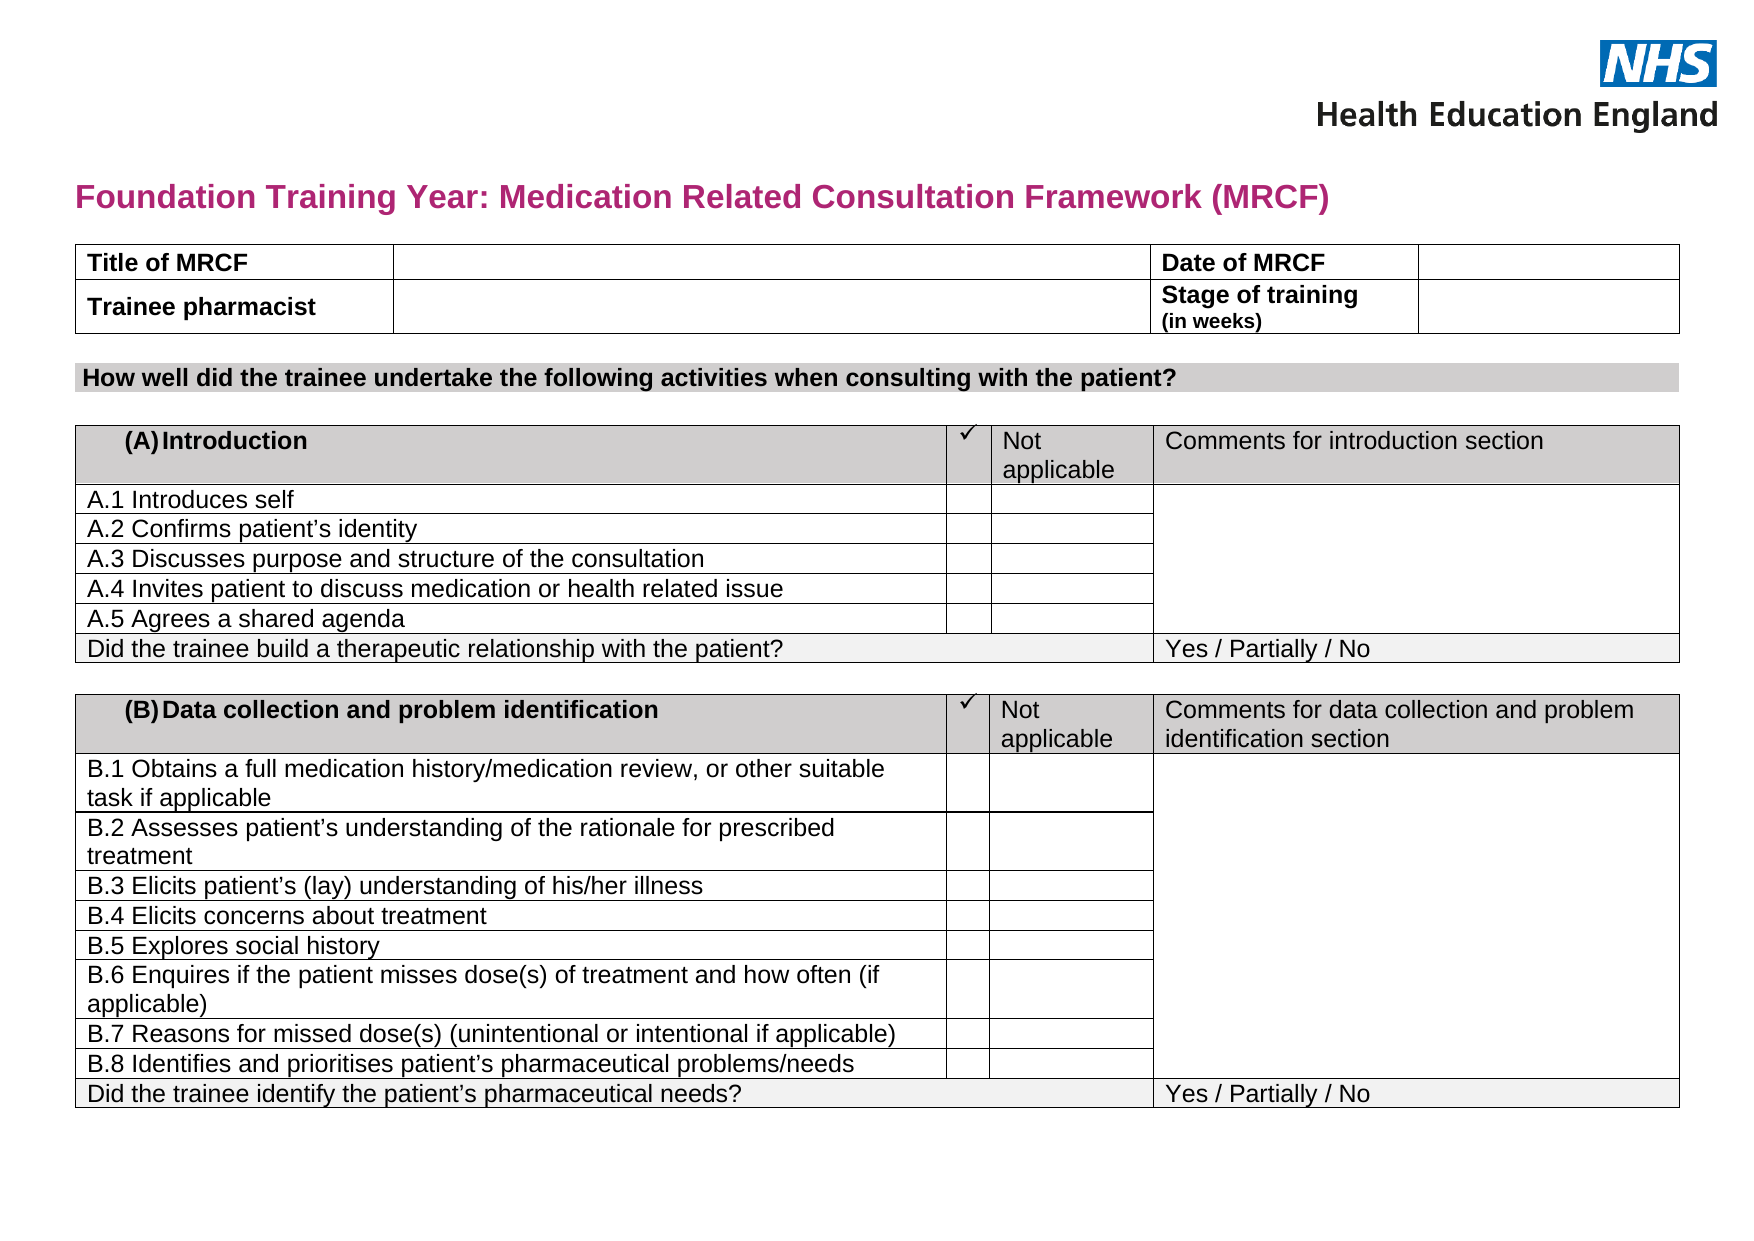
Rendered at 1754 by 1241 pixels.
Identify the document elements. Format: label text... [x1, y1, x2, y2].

table_header [1419, 245, 1679, 279]
table_cell Yes / Partially / No [1154, 1079, 1679, 1107]
table_cell [947, 1049, 989, 1077]
table_cell B.6 Enquires if the patient misses dose(s) of treatment and how often (if applicable) [76, 960, 946, 1018]
table_cell [947, 754, 989, 811]
table_cell [394, 280, 1150, 333]
table_cell [947, 485, 991, 513]
table_cell [992, 485, 1153, 513]
table_header [947, 426, 991, 483]
table_cell [947, 871, 989, 900]
table_cell [990, 871, 1153, 900]
table_cell B.8 Identifies and prioritises patient’s pharmaceutical problems/needs [76, 1049, 946, 1077]
table_cell [947, 813, 989, 870]
table_header [394, 245, 1150, 279]
table_cell A.2 Confirms patient’s identity [76, 514, 946, 543]
table_cell Did the trainee build a therapeutic relationship with the patient? [76, 634, 1153, 662]
table_cell [947, 1019, 989, 1048]
table_header Comments for data collection and problem identification section [1154, 695, 1679, 753]
table_cell [992, 544, 1153, 573]
table_cell A.3 Discusses purpose and structure of the consultation [76, 544, 946, 573]
table_cell [992, 514, 1153, 543]
table_cell [1154, 485, 1679, 632]
table_cell [947, 901, 989, 929]
table_header Data collection and problem identification [76, 695, 946, 753]
picture [1315, 40, 1719, 133]
table_cell B.3 Elicits patient’s (lay) understanding of his/her illness [76, 871, 946, 900]
table_cell Did the trainee identify the patient’s pharmaceutical needs? [76, 1079, 1153, 1107]
text How well did the trainee undertake the following activities when consulting with the patient? [75, 363, 1679, 392]
table_cell B.2 Assesses patient’s understanding of the rationale for prescribed treatment [76, 813, 946, 870]
table_cell [990, 754, 1153, 811]
table_cell B.4 Elicits concerns about treatment [76, 901, 946, 929]
table_cell [990, 931, 1153, 959]
table_cell B.7 Reasons for missed dose(s) (unintentional or intentional if applicable) [76, 1019, 946, 1048]
table_cell [947, 574, 991, 603]
table_header Title of MRCF [76, 245, 393, 279]
table_cell [990, 901, 1153, 929]
table_header Comments for introduction section [1154, 426, 1679, 483]
table_cell [990, 1019, 1153, 1048]
table_cell [947, 960, 989, 1018]
table_cell B.5 Explores social history [76, 931, 946, 959]
table_cell Stage of training (in weeks) [1151, 280, 1418, 333]
table_cell [1154, 754, 1679, 1077]
table_cell [947, 604, 991, 632]
table_header [947, 695, 989, 753]
table_header Introduction [76, 426, 946, 483]
table_cell [947, 514, 991, 543]
table_header Not applicable [990, 695, 1153, 753]
table_cell [992, 574, 1153, 603]
table_cell [990, 813, 1153, 870]
table_cell B.1 Obtains a full medication history/medication review, or other suitable task if applicable [76, 754, 946, 811]
table_cell [992, 604, 1153, 632]
table_cell A.4 Invites patient to discuss medication or health related issue [76, 574, 946, 603]
table_cell [990, 960, 1153, 1018]
table_cell [947, 544, 991, 573]
table_cell Yes / Partially / No [1154, 634, 1679, 662]
table_cell [990, 1049, 1153, 1077]
table_cell A.1 Introduces self [76, 485, 946, 513]
table_header Date of MRCF [1151, 245, 1418, 279]
text Foundation Training Year: Medication Related Consultation Framework (MRCF) [75, 177, 1679, 216]
table_cell [947, 931, 989, 959]
table_cell A.5 Agrees a shared agenda [76, 604, 946, 632]
table_header Not applicable [992, 426, 1153, 483]
table_cell [1419, 280, 1679, 333]
table_cell Trainee pharmacist [76, 280, 393, 333]
